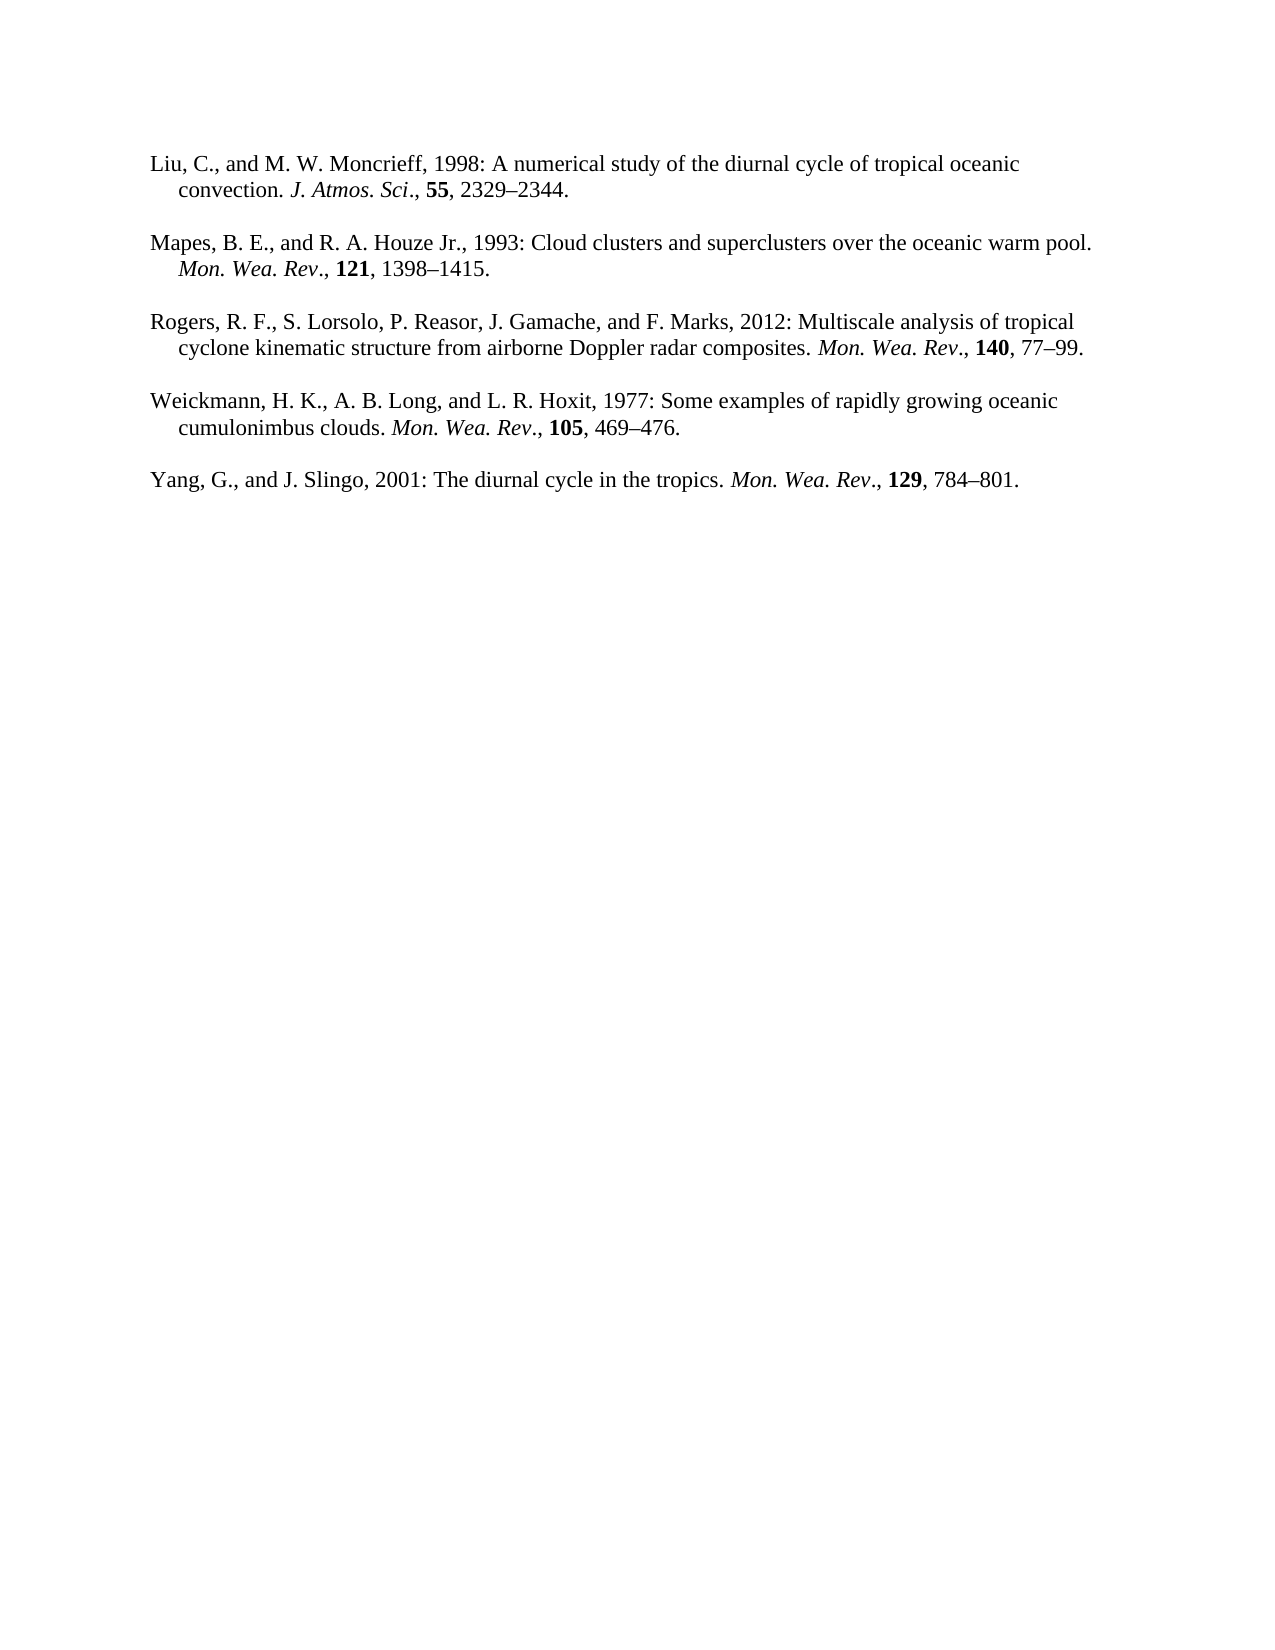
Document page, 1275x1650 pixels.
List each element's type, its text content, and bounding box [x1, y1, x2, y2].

text Rogers, R. F., S. Lorsolo, P. Reasor, J. Gamache, and F. Marks, 2012: Multiscale analysis of tropical cyclone kinematic structure from airborne Doppler radar composites. Mon. Wea. Rev., 140, 77–99. [150, 308, 1125, 361]
text Yang, G., and J. Slingo, 2001: The diurnal cycle in the tropics. Mon. Wea. Rev., 129, 784–801. [150, 466, 1125, 493]
text Weickmann, H. K., A. B. Long, and L. R. Hoxit, 1977: Some examples of rapidly growing oceanic cumulonimbus clouds. Mon. Wea. Rev., 105, 469–476. [150, 387, 1125, 440]
text Liu, C., and M. W. Moncrieff, 1998: A numerical study of the diurnal cycle of tropical oceanic convection. J. Atmos. Sci., 55, 2329–2344. [150, 150, 1125, 203]
text Mapes, B. E., and R. A. Houze Jr., 1993: Cloud clusters and superclusters over the oceanic warm pool. Mon. Wea. Rev., 121, 1398–1415. [150, 229, 1125, 282]
